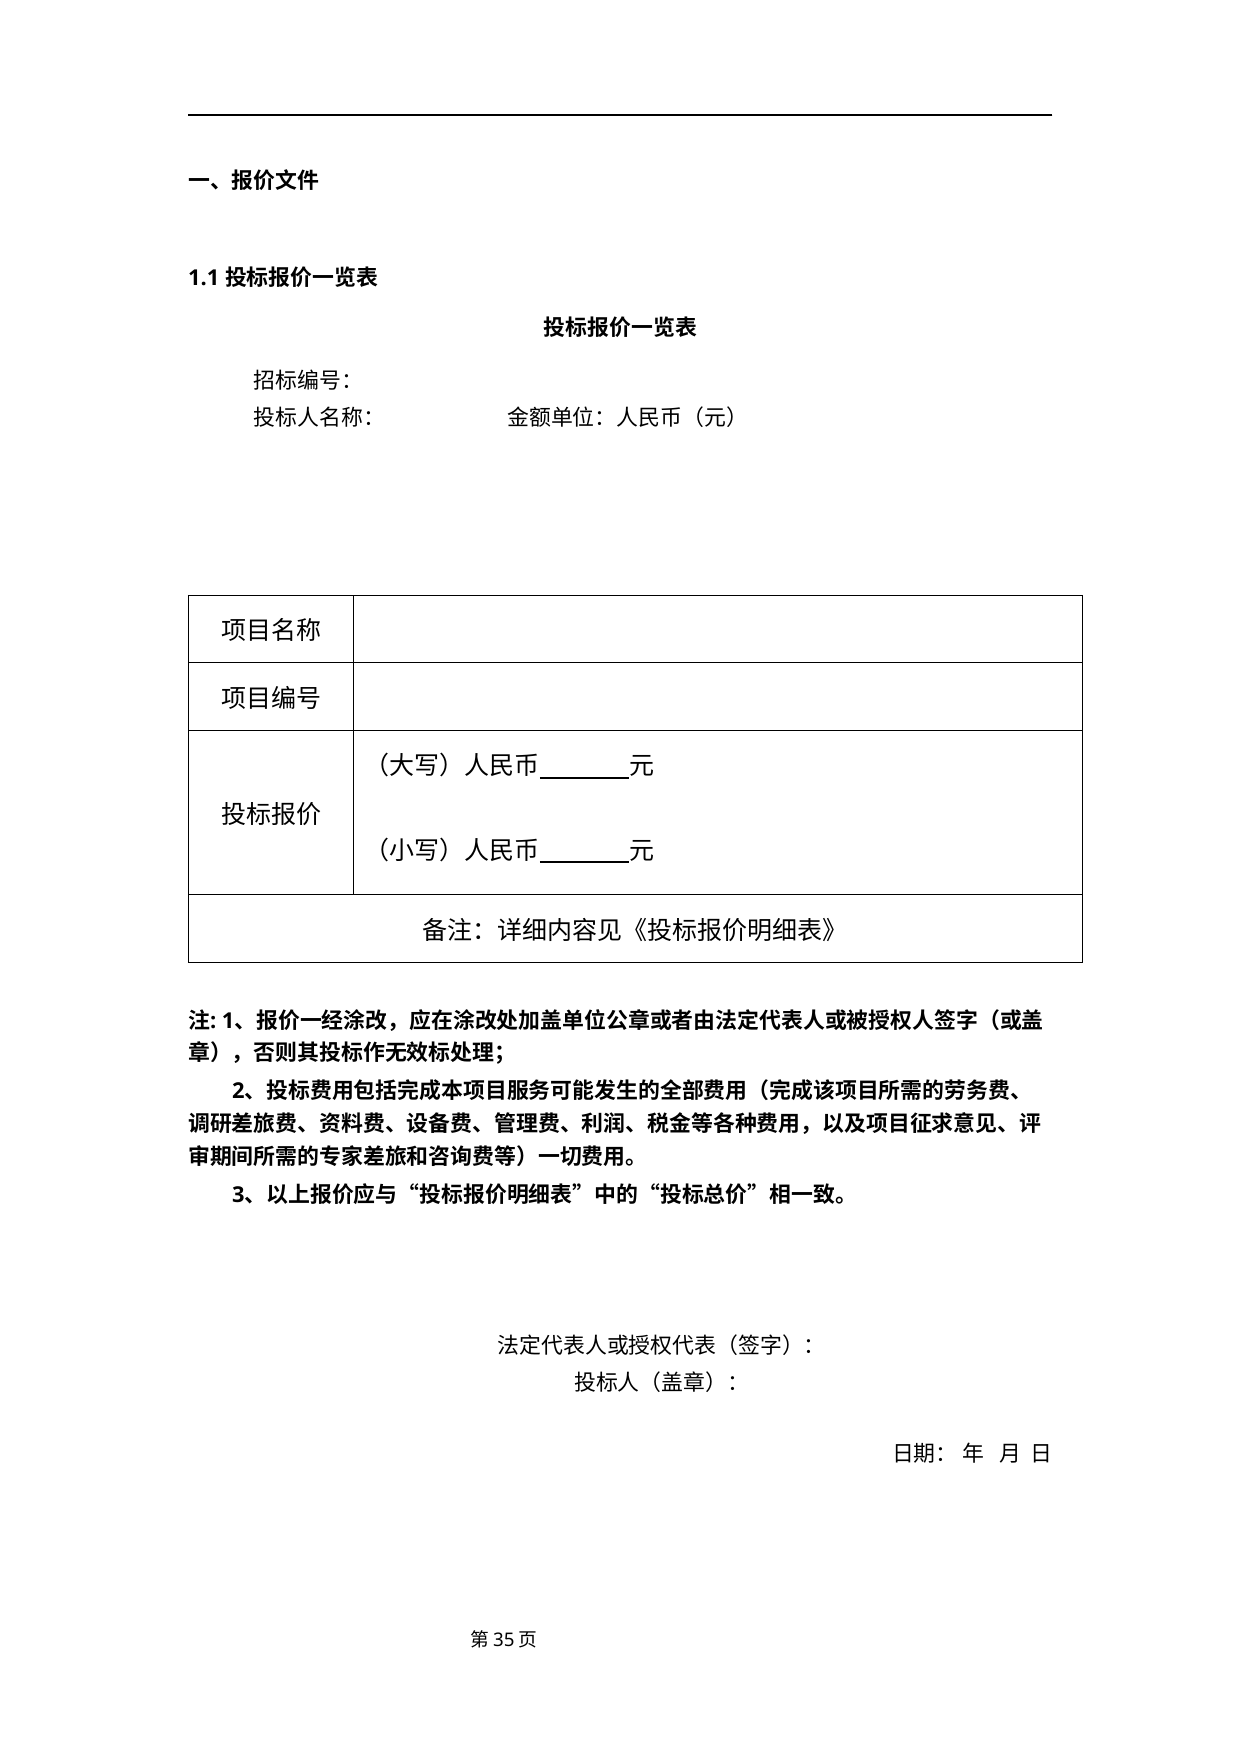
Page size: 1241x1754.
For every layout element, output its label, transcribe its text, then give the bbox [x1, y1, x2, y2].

text 一、报价文件 [188, 162, 1052, 196]
text 法定代表人或授权代表（签字）： [185, 1328, 1137, 1359]
table_cell 投标报价 [189, 731, 353, 894]
table_cell （大写）人民币 元 （小写）人民币 元 [354, 731, 1082, 894]
text 2、投标费用包括完成本项目服务可能发生的全部费用（完成该项目所需的劳务费、调研差旅费、资料费、设备费、管理费、利润、税金等各种费用，以及项目征求意见、评审期间所需的专家差旅和咨询费等）一切费用。 [188, 1072, 1052, 1172]
table_cell 项目编号 [189, 663, 353, 730]
table_cell [354, 663, 1082, 730]
table_header 项目名称 [189, 596, 353, 662]
text 日期： 年 月 日 [188, 1436, 1052, 1468]
text 投标人（盖章）： [185, 1364, 1137, 1396]
text 投标人名称： 金额单位：人民币（元） [188, 400, 1002, 432]
text 3、以上报价应与“投标报价明细表”中的“投标总价”相一致。 [188, 1177, 1052, 1208]
text 注: 1、报价一经涂改，应在涂改处加盖单位公章或者由法定代表人或被授权人签字（或盖章），否则其投标作无效标处理； [188, 1003, 1052, 1067]
text 招标编号： [188, 363, 1052, 395]
table_cell 备注：详细内容见《投标报价明细表》 [189, 895, 1082, 962]
table_header [354, 596, 1082, 662]
text 投标报价一览表 [188, 309, 1052, 342]
text 1.1 投标报价一览表 [188, 260, 1052, 293]
